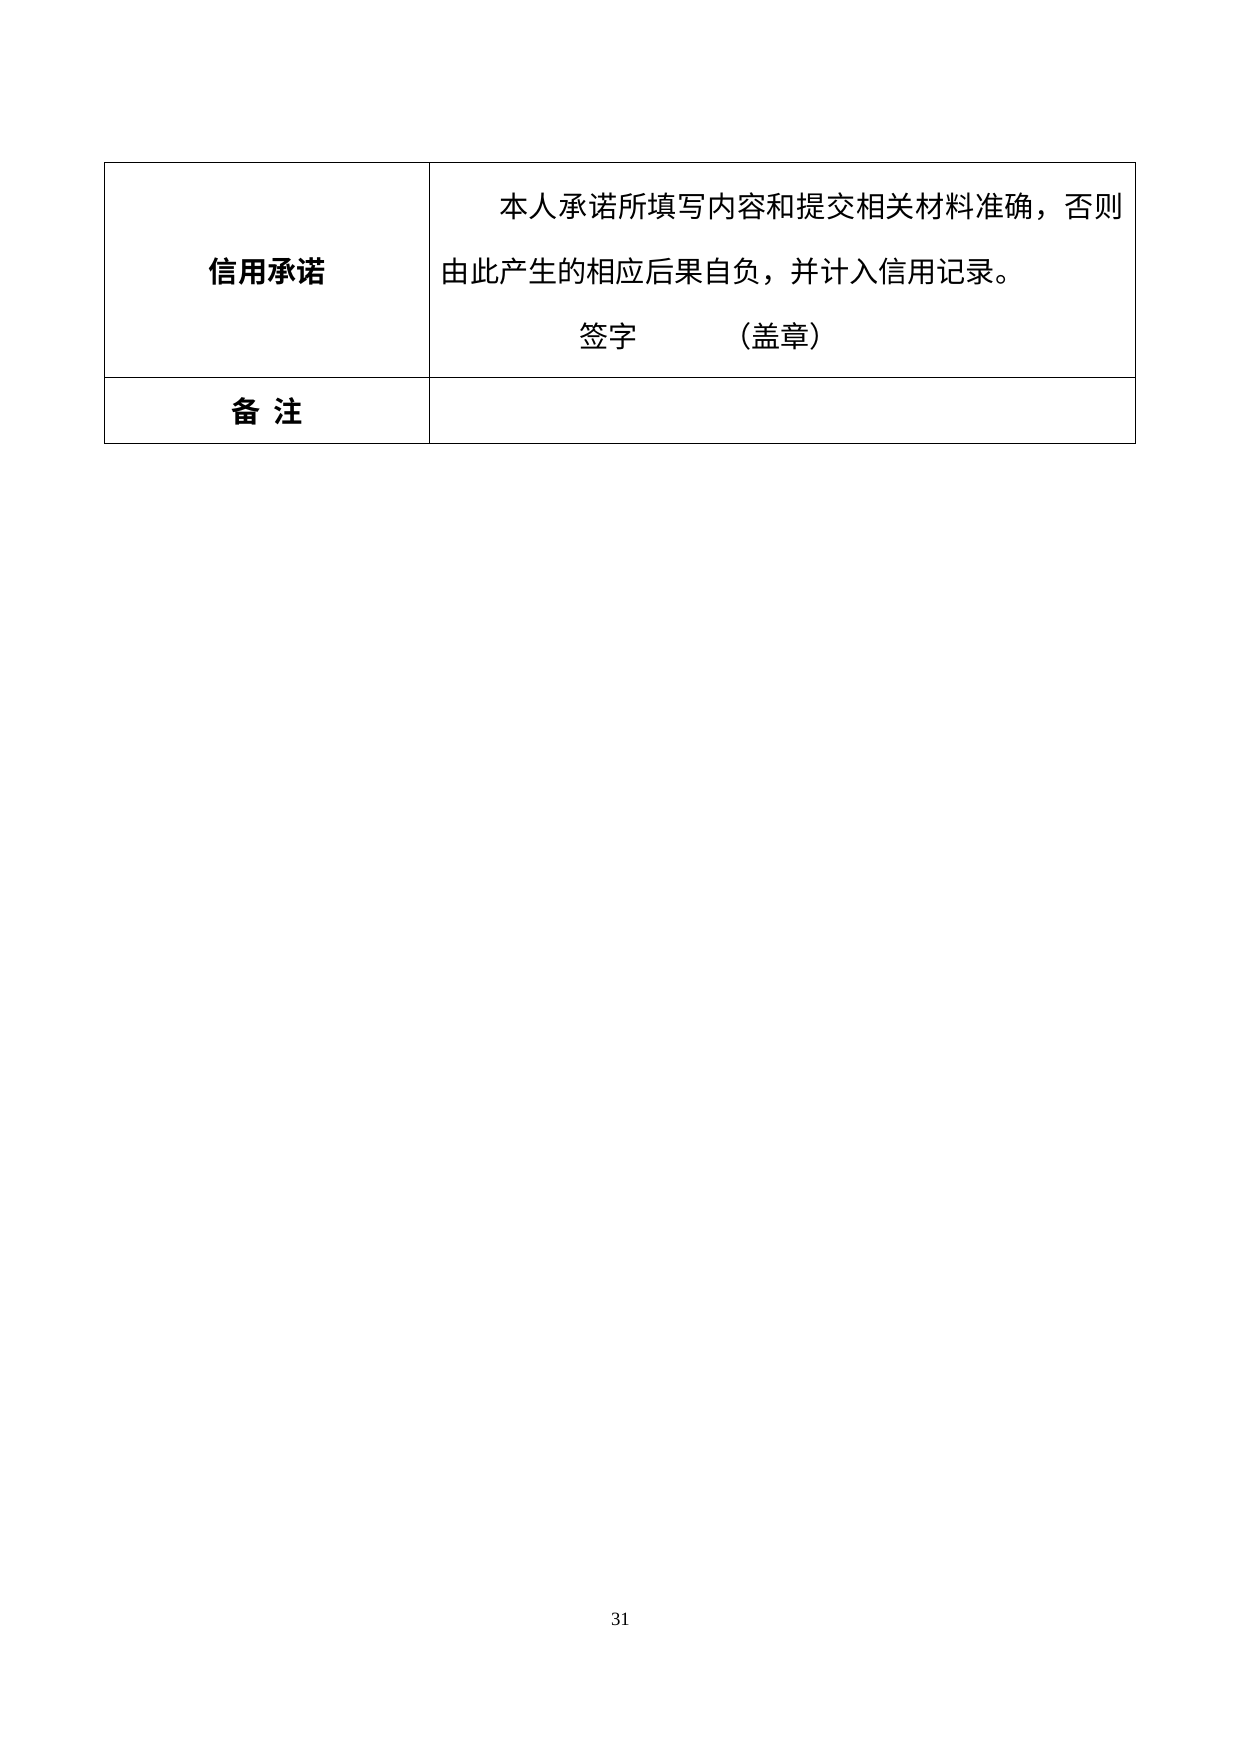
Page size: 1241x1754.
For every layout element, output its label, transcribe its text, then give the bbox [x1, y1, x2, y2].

table_cell 本人承诺所填写内容和提交相关材料准确，否则由此产生的相应后果自负，并计入信用记录。 签字 （盖章） [430, 163, 1135, 377]
table_cell [430, 378, 1135, 443]
table_cell 信用承诺 [105, 163, 429, 377]
table_cell 备 注 [105, 378, 429, 443]
